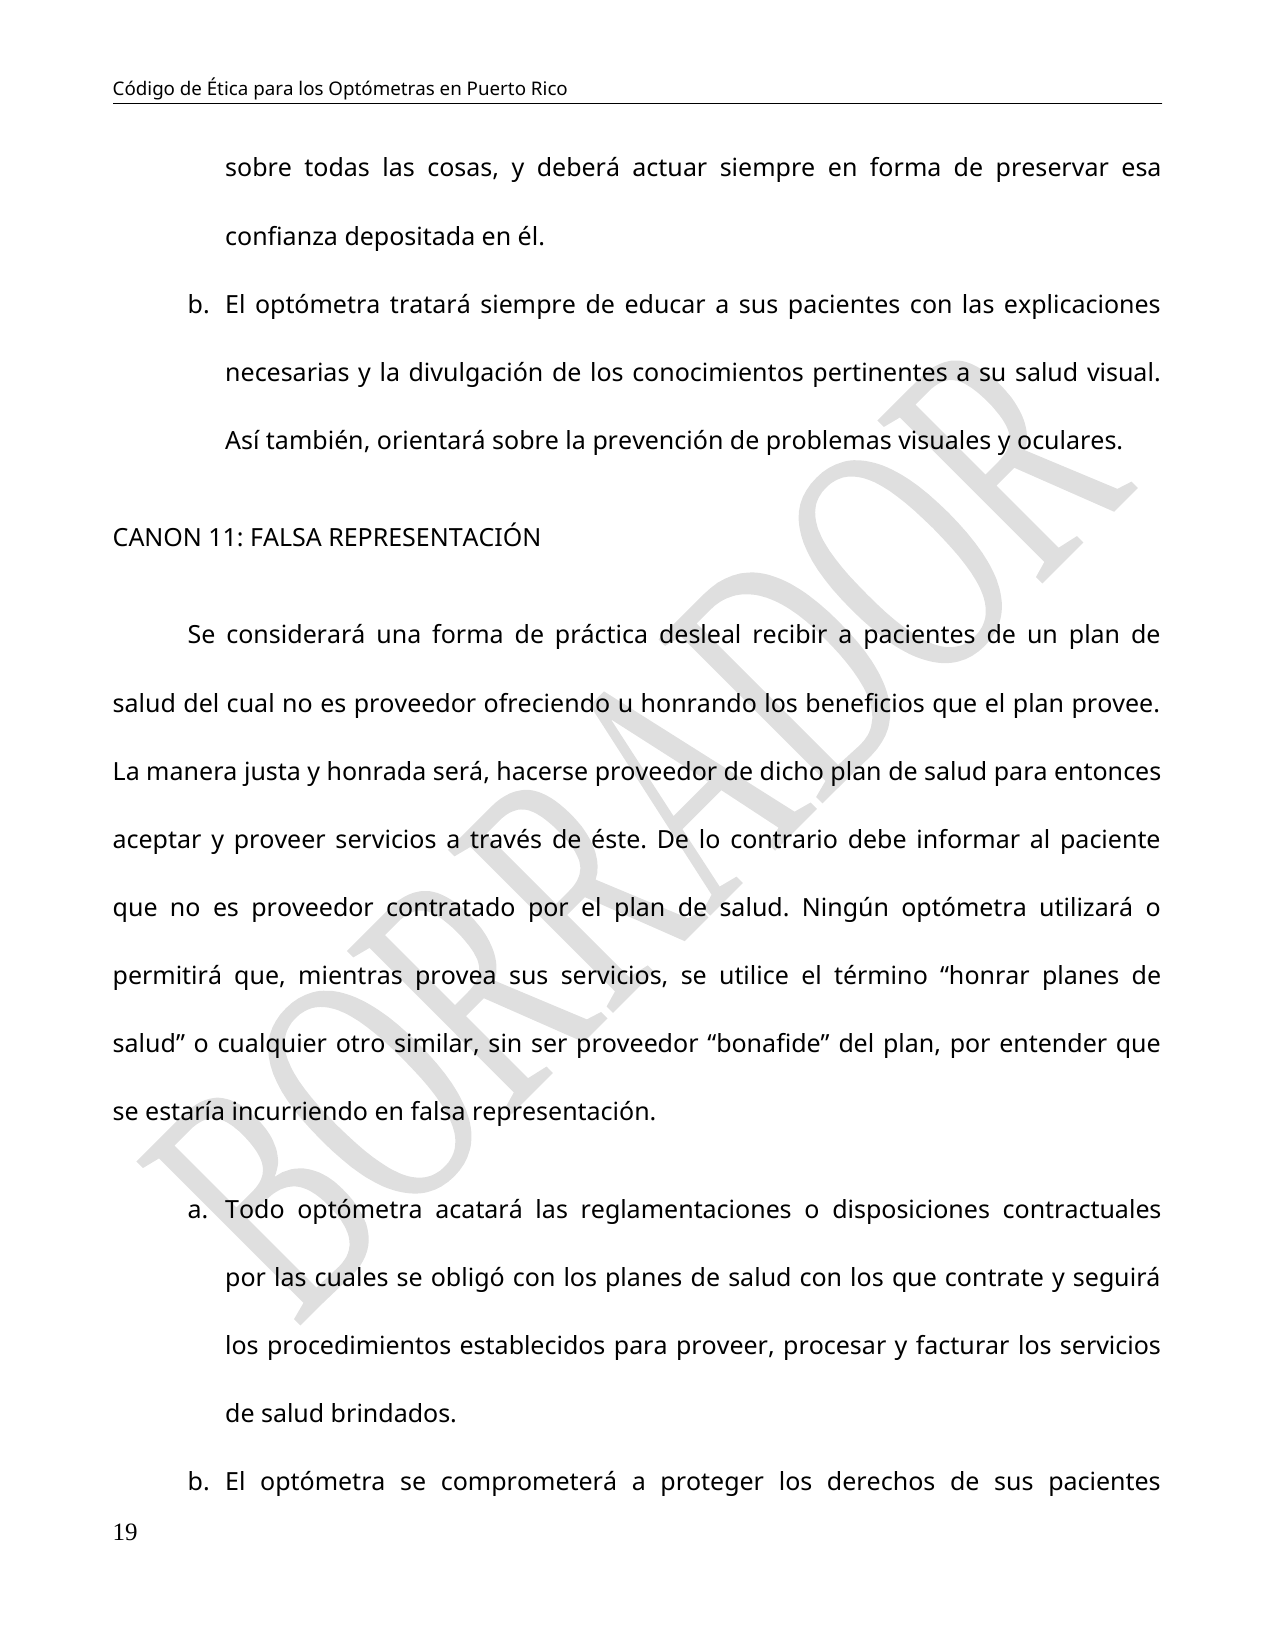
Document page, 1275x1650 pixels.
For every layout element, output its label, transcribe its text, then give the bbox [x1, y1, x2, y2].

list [187, 150, 1162, 252]
text Se considerará una forma de práctica desleal recibir a pacientes de un plan de salud del cual no es proveedor ofreciendo u honrando los beneficios que el plan provee. La manera justa y honrada será, hacerse proveedor de dicho plan de salud para entonces aceptar y proveer servicios a través de éste. De lo contrario debe informar al paciente que no es proveedor contratado por el plan de salud. Ningún optómetra utilizará o permitirá que, mientras provea sus servicios, se utilice el término “honrar planes de salud” o cualquier otro similar, sin ser proveedor “bonafide” del plan, por entender que se estaría incurriendo en falsa representación. [112, 617, 1162, 1128]
list Todo optómetra acatará las reglamentaciones o disposiciones contractuales por las cuales se obligó con los planes de salud con los que contrate y seguirá los procedimientos establecidos para proveer, procesar y facturar los servicios de salud brindados. [187, 1191, 1162, 1430]
list El optómetra tratará siempre de educar a sus pacientes con las explicaciones necesarias y la divulgación de los conocimientos pertinentes a su salud visual. Así también, orientará sobre la prevención de problemas visuales y oculares. [187, 286, 1162, 457]
subtitle CANON 11: FALSA REPRESENTACIÓN [112, 520, 1162, 554]
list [187, 1464, 1162, 1498]
